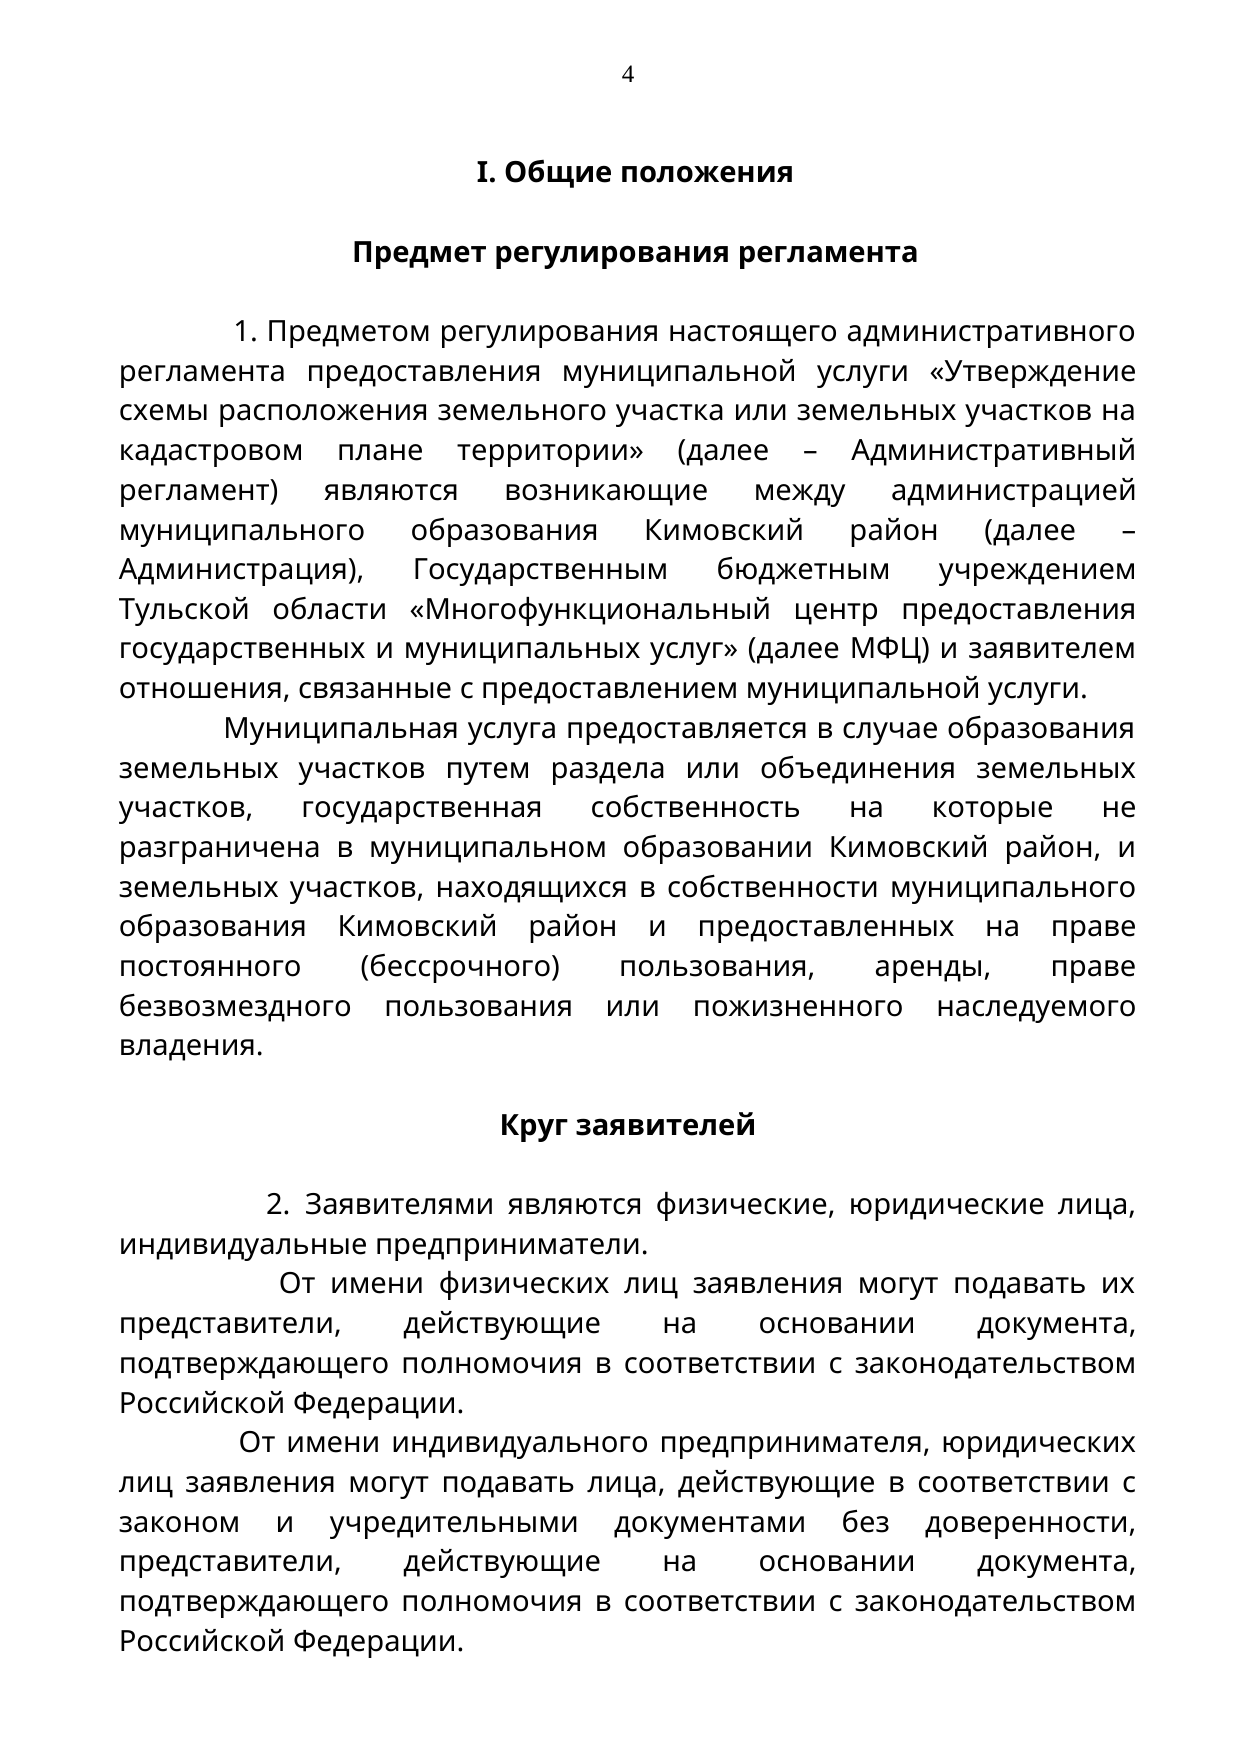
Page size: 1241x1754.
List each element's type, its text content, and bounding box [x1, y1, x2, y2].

text Муниципальная услуга предоставляется в случае образования земельных участков путем раздела или объединения земельных участков, государственная собственность на которые не разграничена в муниципальном образовании Кимовский район, и земельных участков, находящихся в собственности муниципального образования Кимовский район и предоставленных на праве постоянного (бессрочного) пользования, аренды, праве безвозмездного пользования или пожизненного наследуемого владения. [119, 707, 1137, 1064]
text I. Общие положения [133, 152, 1137, 191]
text От имени индивидуального предпринимателя, юридических лиц заявления могут подавать лица, действующие в соответствии с законом и учредительными документами без доверенности, представители, действующие на основании документа, подтверждающего полномочия в соответствии с законодательством Российской Федерации. [119, 1422, 1137, 1660]
text 2. Заявителями являются физические, юридические лица, индивидуальные предприниматели. [119, 1183, 1137, 1263]
text Круг заявителей [119, 1104, 1137, 1144]
text От имени физических лиц заявления могут подавать их представители, действующие на основании документа, подтверждающего полномочия в соответствии с законодательством Российской Федерации. [119, 1263, 1137, 1422]
text 1. Предметом регулирования настоящего административного регламента предоставления муниципальной услуги «Утверждение схемы расположения земельного участка или земельных участков на кадастровом плане территории» (далее – Административный регламент) являются возникающие между администрацией муниципального образования Кимовский район (далее – Администрация), Государственным бюджетным учреждением Тульской области «Многофункциональный центр предоставления государственных и муниципальных услуг» (далее МФЦ) и заявителем отношения, связанные с предоставлением муниципальной услуги. [119, 310, 1137, 707]
text Предмет регулирования регламента [133, 231, 1137, 271]
